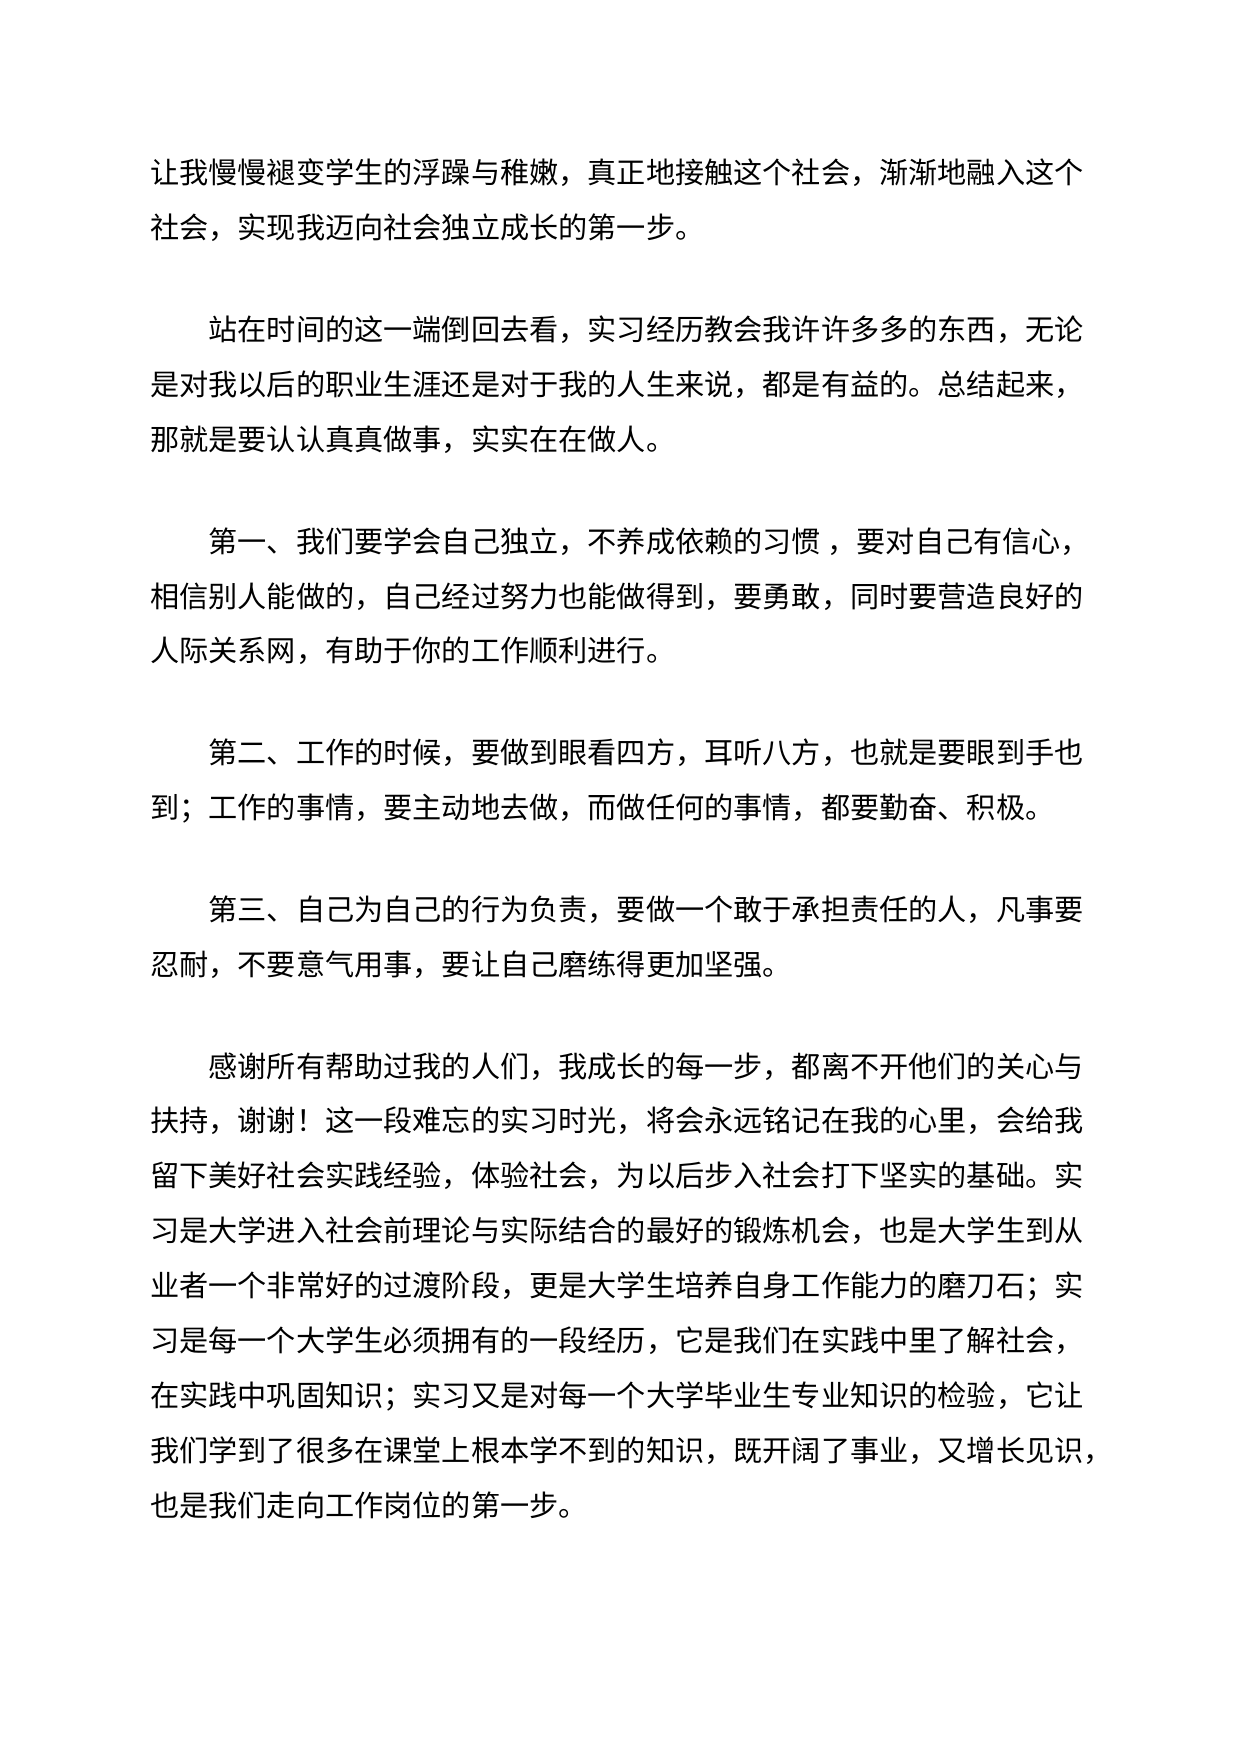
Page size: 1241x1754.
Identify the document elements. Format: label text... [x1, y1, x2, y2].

text 第二、工作的时候，要做到眼看四方，耳听八方，也就是要眼到手也到；工作的事情，要主动地去做，而做任何的事情，都要勤奋、积极。 [150, 730, 1090, 827]
text 感谢所有帮助过我的人们，我成长的每一步，都离不开他们的关心与扶持，谢谢！这一段难忘的实习时光，将会永远铭记在我的心里，会给我留下美好社会实践经验，体验社会，为以后步入社会打下坚实的基础。实习是大学进入社会前理论与实际结合的最好的锻炼机会，也是大学生到从业者一个非常好的过渡阶段，更是大学生培养自身工作能力的磨刀石；实习是每一个大学生必须拥有的一段经历，它是我们在实践中里了解社会，在实践中巩固知识；实习又是对每一个大学毕业生专业知识的检验，它让我们学到了很多在课堂上根本学不到的知识，既开阔了事业，又增长见识，也是我们走向工作岗位的第一步。 [150, 1043, 1090, 1524]
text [150, 150, 1090, 247]
text 站在时间的这一端倒回去看，实习经历教会我许许多多的东西，无论是对我以后的职业生涯还是对于我的人生来说，都是有益的。总结起来，那就是要认认真真做事，实实在在做人。 [150, 307, 1090, 459]
text 第三、自己为自己的行为负责，要做一个敢于承担责任的人，凡事要忍耐，不要意气用事，要让自己磨练得更加坚强。 [150, 886, 1090, 984]
text 第一、我们要学会自己独立，不养成依赖的习惯 ，要对自己有信心，相信别人能做的，自己经过努力也能做得到，要勇敢，同时要营造良好的人际关系网，有助于你的工作顺利进行。 [150, 518, 1090, 670]
